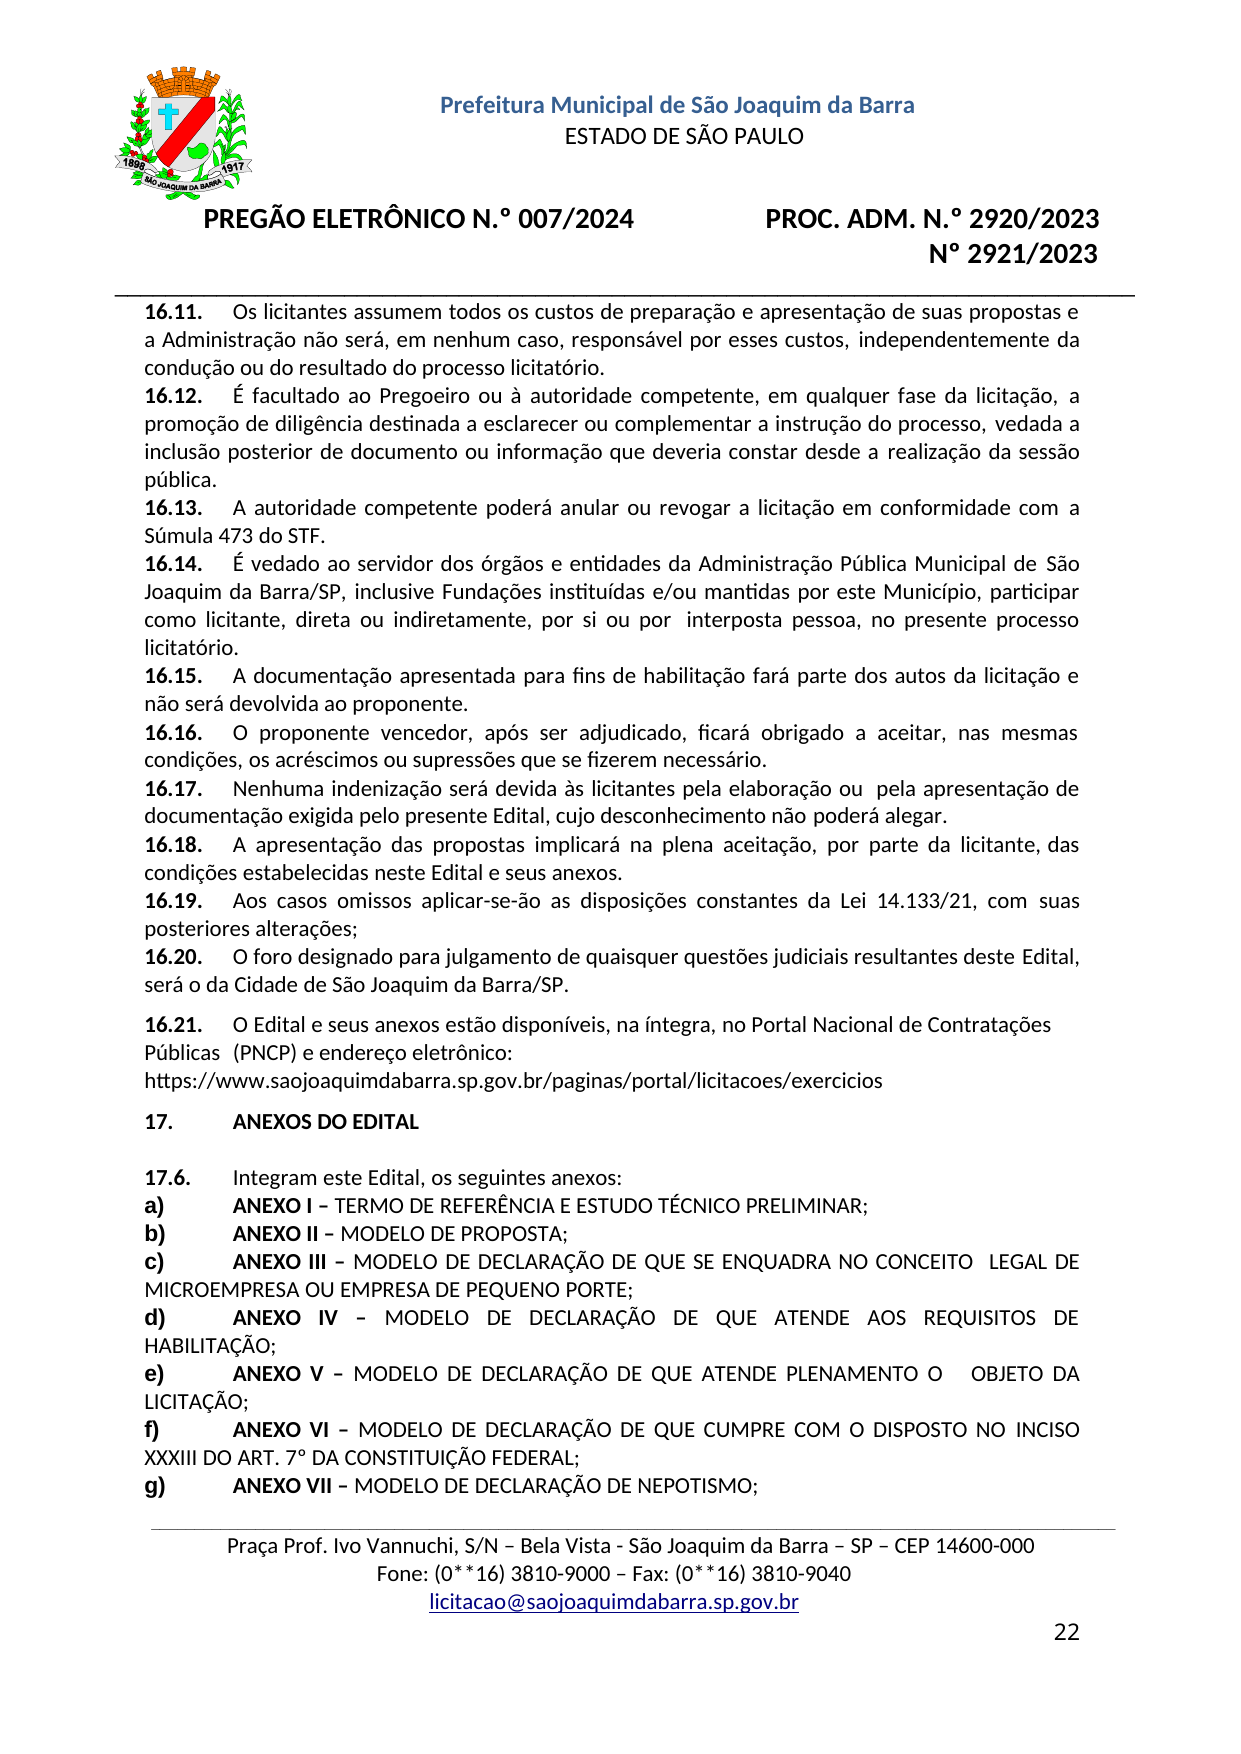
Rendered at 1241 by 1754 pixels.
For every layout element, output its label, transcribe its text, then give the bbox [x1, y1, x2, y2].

list Aos casos omissos aplicar-se-ão as disposições constantes da Lei 14.133/21, com suas posteriores alterações; [144, 886, 1080, 942]
list ANEXO VI – MODELO DE DECLARAÇÃO DE QUE CUMPRE COM O DISPOSTO NO INCISO XXXIII DO ART. 7º DA CONSTITUIÇÃO FEDERAL; [144, 1415, 1080, 1471]
list ANEXO V – MODELO DE DECLARAÇÃO DE QUE ATENDE PLENAMENTO O OBJETO DA LICITAÇÃO; [144, 1359, 1080, 1415]
list A documentação apresentada para fins de habilitação fará parte dos autos da licitação e não será devolvida ao proponente. [144, 662, 1080, 718]
list O Edital e seus anexos estão disponíveis, na íntegra, no Portal Nacional de Contratações Públicas (PNCP) e endereço eletrônico: https://www.saojoaquimdabarra.sp.gov.br/paginas/portal/licitacoes/exercicios [144, 1010, 1080, 1094]
list Nenhuma indenização será devida às licitantes pela elaboração ou pela apresentação de documentação exigida pelo presente Edital, cujo desconhecimento não poderá alegar. [144, 774, 1080, 830]
list ANEXO VII – MODELO DE DECLARAÇÃO DE NEPOTISMO; [144, 1471, 1080, 1499]
list ANEXO I – TERMO DE REFERÊNCIA E ESTUDO TÉCNICO PRELIMINAR; [144, 1191, 1080, 1219]
list A apresentação das propostas implicará na plena aceitação, por parte da licitante, das condições estabelecidas neste Edital e seus anexos. [144, 830, 1080, 886]
list É facultado ao Pregoeiro ou à autoridade competente, em qualquer fase da licitação, a promoção de diligência destinada a esclarecer ou complementar a instrução do processo, vedada a inclusão posterior de documento ou informação que deveria constar desde a realização da sessão pública. [144, 381, 1080, 493]
list ANEXO III – MODELO DE DECLARAÇÃO DE QUE SE ENQUADRA NO CONCEITO LEGAL DE MICROEMPRESA OU EMPRESA DE PEQUENO PORTE; [144, 1247, 1080, 1303]
subtitle ANEXOS DO EDITAL [144, 1107, 1080, 1135]
list A autoridade competente poderá anular ou revogar a licitação em conformidade com a Súmula 473 do STF. [144, 493, 1080, 549]
list O proponente vencedor, após ser adjudicado, ficará obrigado a aceitar, nas mesmas condições, os acréscimos ou supressões que se fizerem necessário. [144, 718, 1080, 774]
list Os licitantes assumem todos os custos de preparação e apresentação de suas propostas e a Administração não será, em nenhum caso, responsável por esses custos, independentemente da condução ou do resultado do processo licitatório. [144, 297, 1080, 381]
list ANEXO II – MODELO DE PROPOSTA; [144, 1219, 1080, 1247]
list Integram este Edital, os seguintes anexos: [144, 1163, 1080, 1191]
list O foro designado para julgamento de quaisquer questões judiciais resultantes deste Edital, será o da Cidade de São Joaquim da Barra/SP. [144, 942, 1080, 998]
list É vedado ao servidor dos órgãos e entidades da Administração Pública Municipal de São Joaquim da Barra/SP, inclusive Fundações instituídas e/ou mantidas por este Município, participar como licitante, direta ou indiretamente, por si ou por interposta pessoa, no presente processo licitatório. [144, 549, 1080, 662]
list ANEXO IV – MODELO DE DECLARAÇÃO DE QUE ATENDE AOS REQUISITOS DE HABILITAÇÃO; [144, 1303, 1080, 1359]
